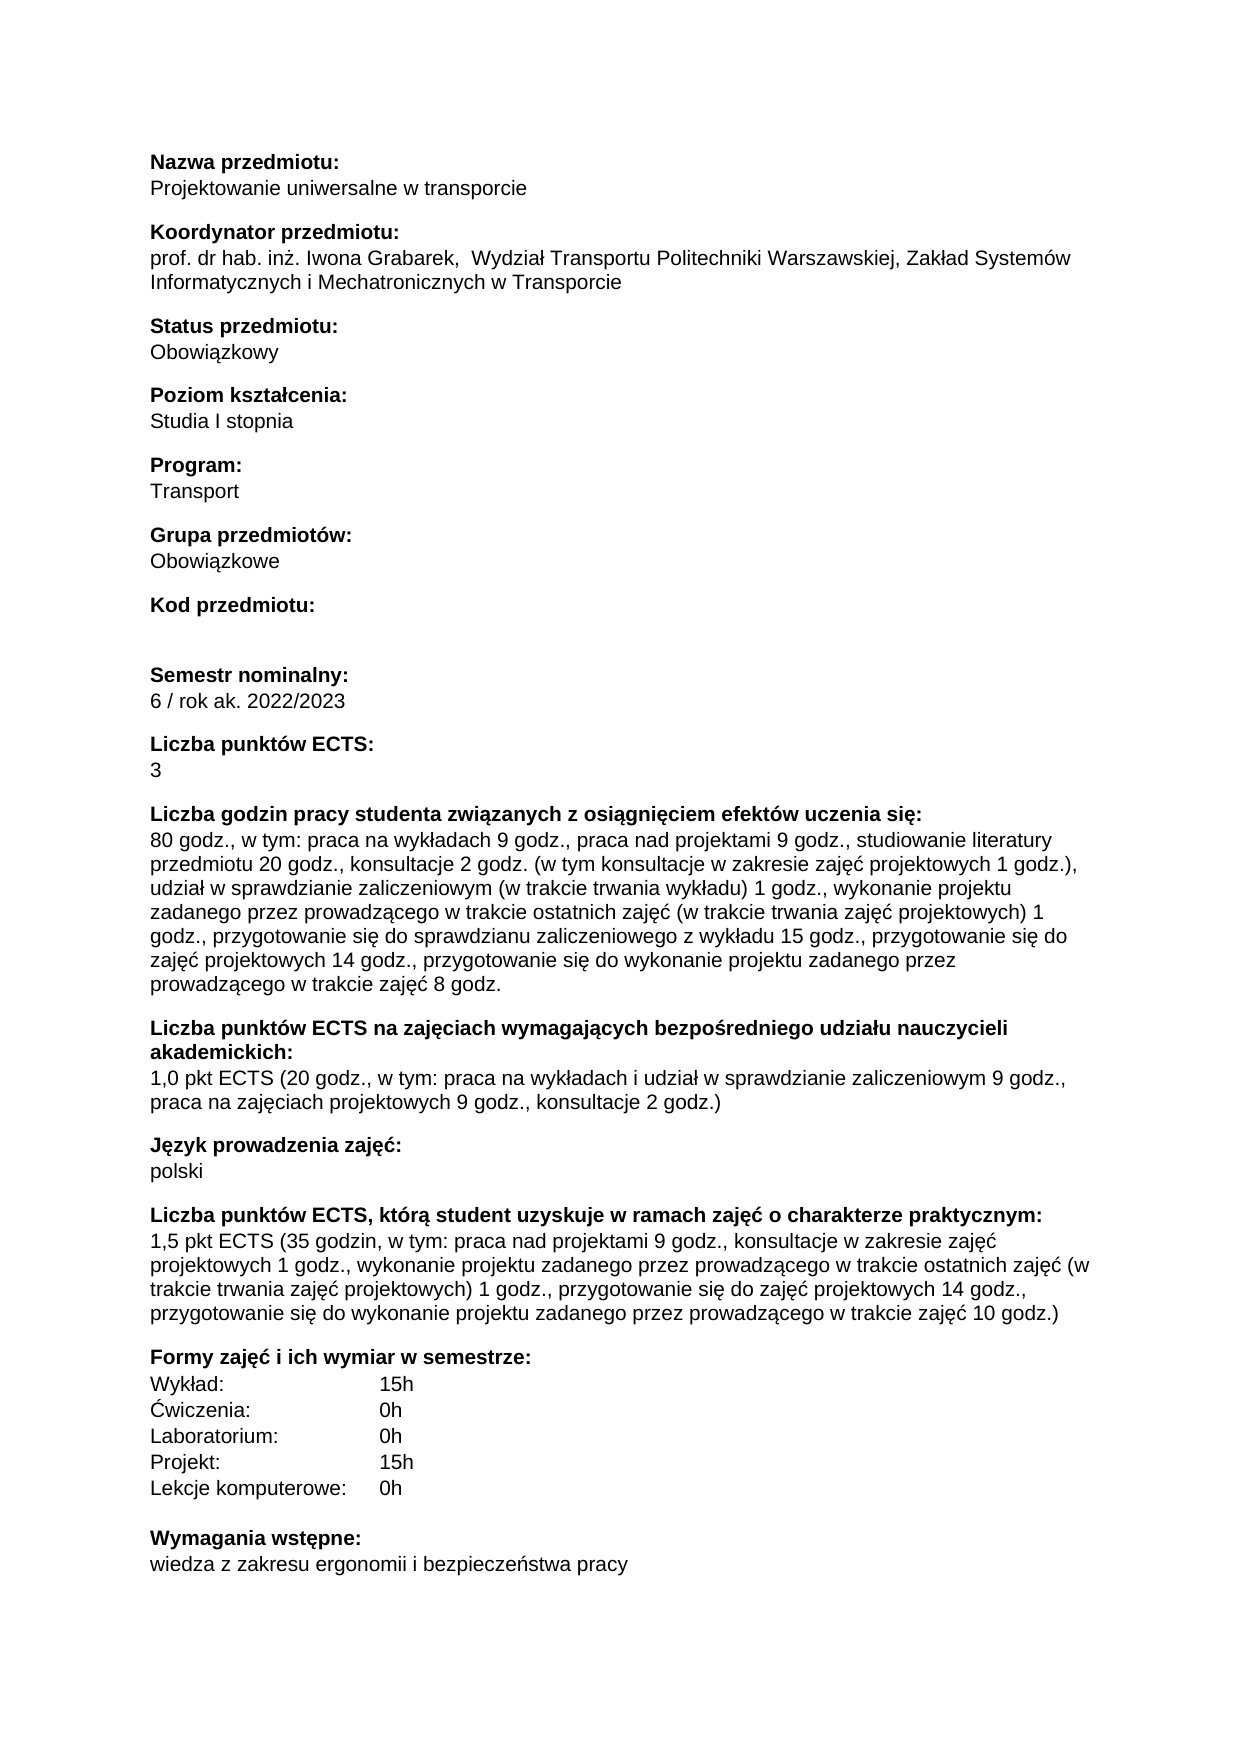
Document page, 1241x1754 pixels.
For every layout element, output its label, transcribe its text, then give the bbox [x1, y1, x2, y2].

table_cell Projekt: [140, 1450, 367, 1474]
text 6 / rok ak. 2022/2023 [150, 688, 1090, 712]
table_cell 0h [369, 1474, 597, 1500]
text Status przedmiotu: [150, 313, 1090, 337]
table_cell Ćwiczenia: [140, 1397, 367, 1422]
text Liczba punktów ECTS na zajęciach wymagających bezpośredniego udziału nauczycieli akademickich: [150, 1016, 1090, 1063]
text 80 godz., w tym: praca na wykładach 9 godz., praca nad projektami 9 godz., studiowanie literatury przedmiotu 20 godz., konsultacje 2 godz. (w tym konsultacje w zakresie zajęć projektowych 1 godz.), udział w sprawdzianie zaliczeniowym (w trakcie trwania wykładu) 1 godz., wykonanie projektu zadanego przez prowadzącego w trakcie ostatnich zajęć (w trakcie trwania zajęć projektowych) 1 godz., przygotowanie się do sprawdzianu zaliczeniowego z wykładu 15 godz., przygotowanie się do zajęć projektowych 14 godz., przygotowanie się do wykonanie projektu zadanego przez prowadzącego w trakcie zajęć 8 godz. [150, 828, 1090, 996]
text prof. dr hab. inż. Iwona Grabarek, Wydział Transportu Politechniki Warszawskiej, Zakład Systemów Informatycznych i Mechatronicznych w Transporcie [150, 246, 1090, 294]
text Język prowadzenia zajęć: [150, 1133, 1090, 1157]
text Kod przedmiotu: [150, 593, 1090, 617]
text polski [150, 1159, 1090, 1183]
table_cell Lekcje komputerowe: [140, 1476, 367, 1500]
text Studia I stopnia [150, 409, 1090, 433]
text Wymagania wstępne: [150, 1526, 1090, 1549]
text Grupa przedmiotów: [150, 523, 1090, 547]
text Koordynator przedmiotu: [150, 220, 1090, 244]
table_header 15h [369, 1371, 597, 1396]
text 3 [150, 758, 1090, 782]
text Program: [150, 453, 1090, 477]
text Obowiązkowy [150, 339, 1090, 363]
text Semestr nominalny: [150, 662, 1090, 686]
table_cell 15h [369, 1448, 597, 1474]
text 1,5 pkt ECTS (35 godzin, w tym: praca nad projektami 9 godz., konsultacje w zakresie zajęć projektowych 1 godz., wykonanie projektu zadanego przez prowadzącego w trakcie ostatnich zajęć (w trakcie trwania zajęć projektowych) 1 godz., przygotowanie się do zajęć projektowych 14 godz., przygotowanie się do wykonanie projektu zadanego przez prowadzącego w trakcie zajęć 10 godz.) [150, 1229, 1090, 1325]
text 1,0 pkt ECTS (20 godz., w tym: praca na wykładach i udział w sprawdzianie zaliczeniowym 9 godz., praca na zajęciach projektowych 9 godz., konsultacje 2 godz.) [150, 1066, 1090, 1113]
text Projektowanie uniwersalne w transporcie [150, 176, 1090, 200]
text Poziom kształcenia: [150, 383, 1090, 407]
text Liczba godzin pracy studenta związanych z osiągnięciem efektów uczenia się: [150, 802, 1090, 826]
table_cell 0h [369, 1396, 597, 1422]
text Formy zajęć i ich wymiar w semestrze: [150, 1345, 1090, 1369]
table_cell 0h [369, 1422, 597, 1448]
text Nazwa przedmiotu: [150, 150, 1090, 174]
table_header Wykład: [140, 1371, 367, 1396]
text wiedza z zakresu ergonomii i bezpieczeństwa pracy [150, 1552, 1090, 1576]
text Liczba punktów ECTS: [150, 732, 1090, 756]
text Liczba punktów ECTS, którą student uzyskuje w ramach zajęć o charakterze praktycznym: [150, 1203, 1090, 1227]
text Obowiązkowe [150, 549, 1090, 573]
table_cell Laboratorium: [140, 1423, 367, 1448]
text Transport [150, 479, 1090, 503]
